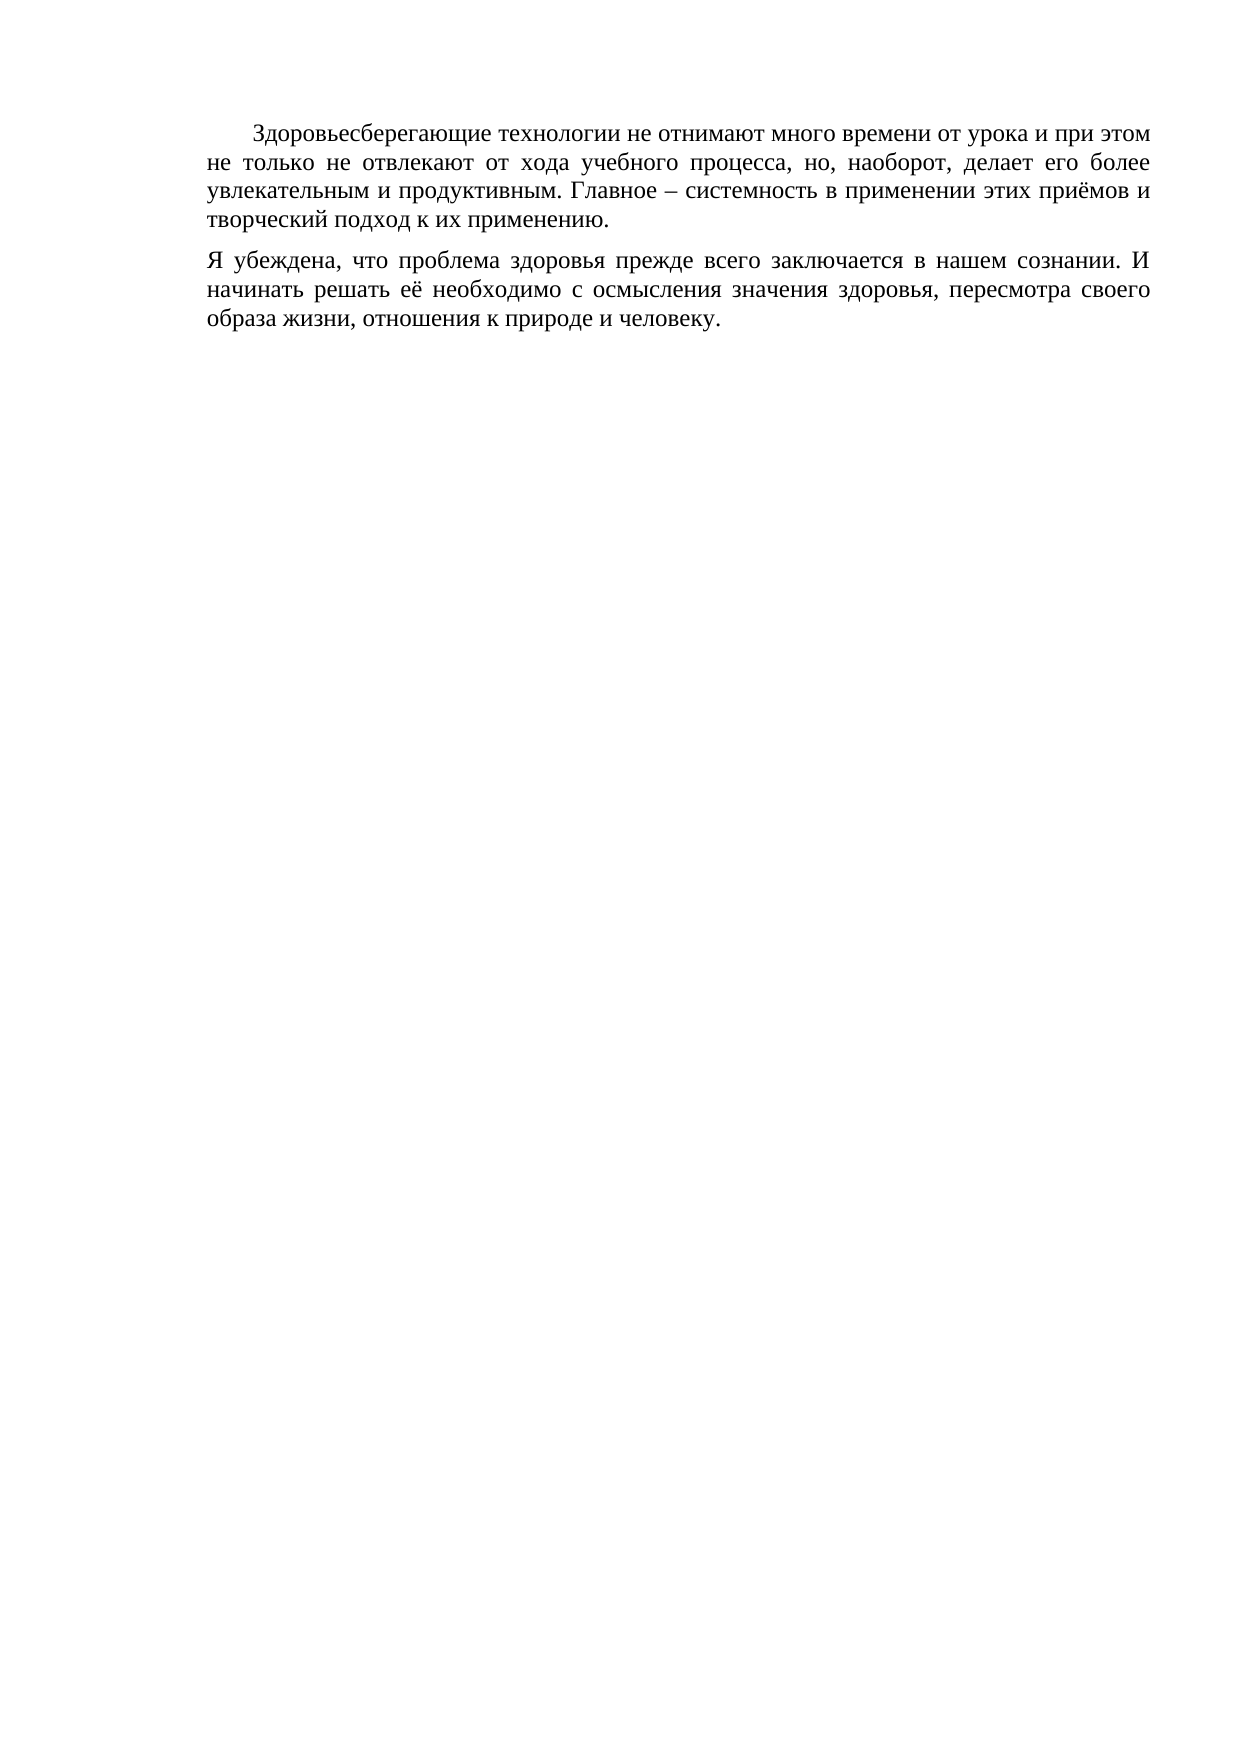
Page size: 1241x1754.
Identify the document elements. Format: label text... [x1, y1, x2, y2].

text Здоровьесберегающие технологии не отнимают много времени от урока и при этом не только не отвлекают от хода учебного процесса, но, наоборот, делает его более увлекательным и продуктивным. Главное – системность в применении этих приёмов и творческий подход к их применению. [207, 118, 1152, 233]
text Я убеждена, что проблема здоровья прежде всего заключается в нашем сознании. И начинать решать её необходимо с осмысления значения здоровья, пересмотра своего образа жизни, отношения к природе и человеку. [207, 246, 1152, 332]
